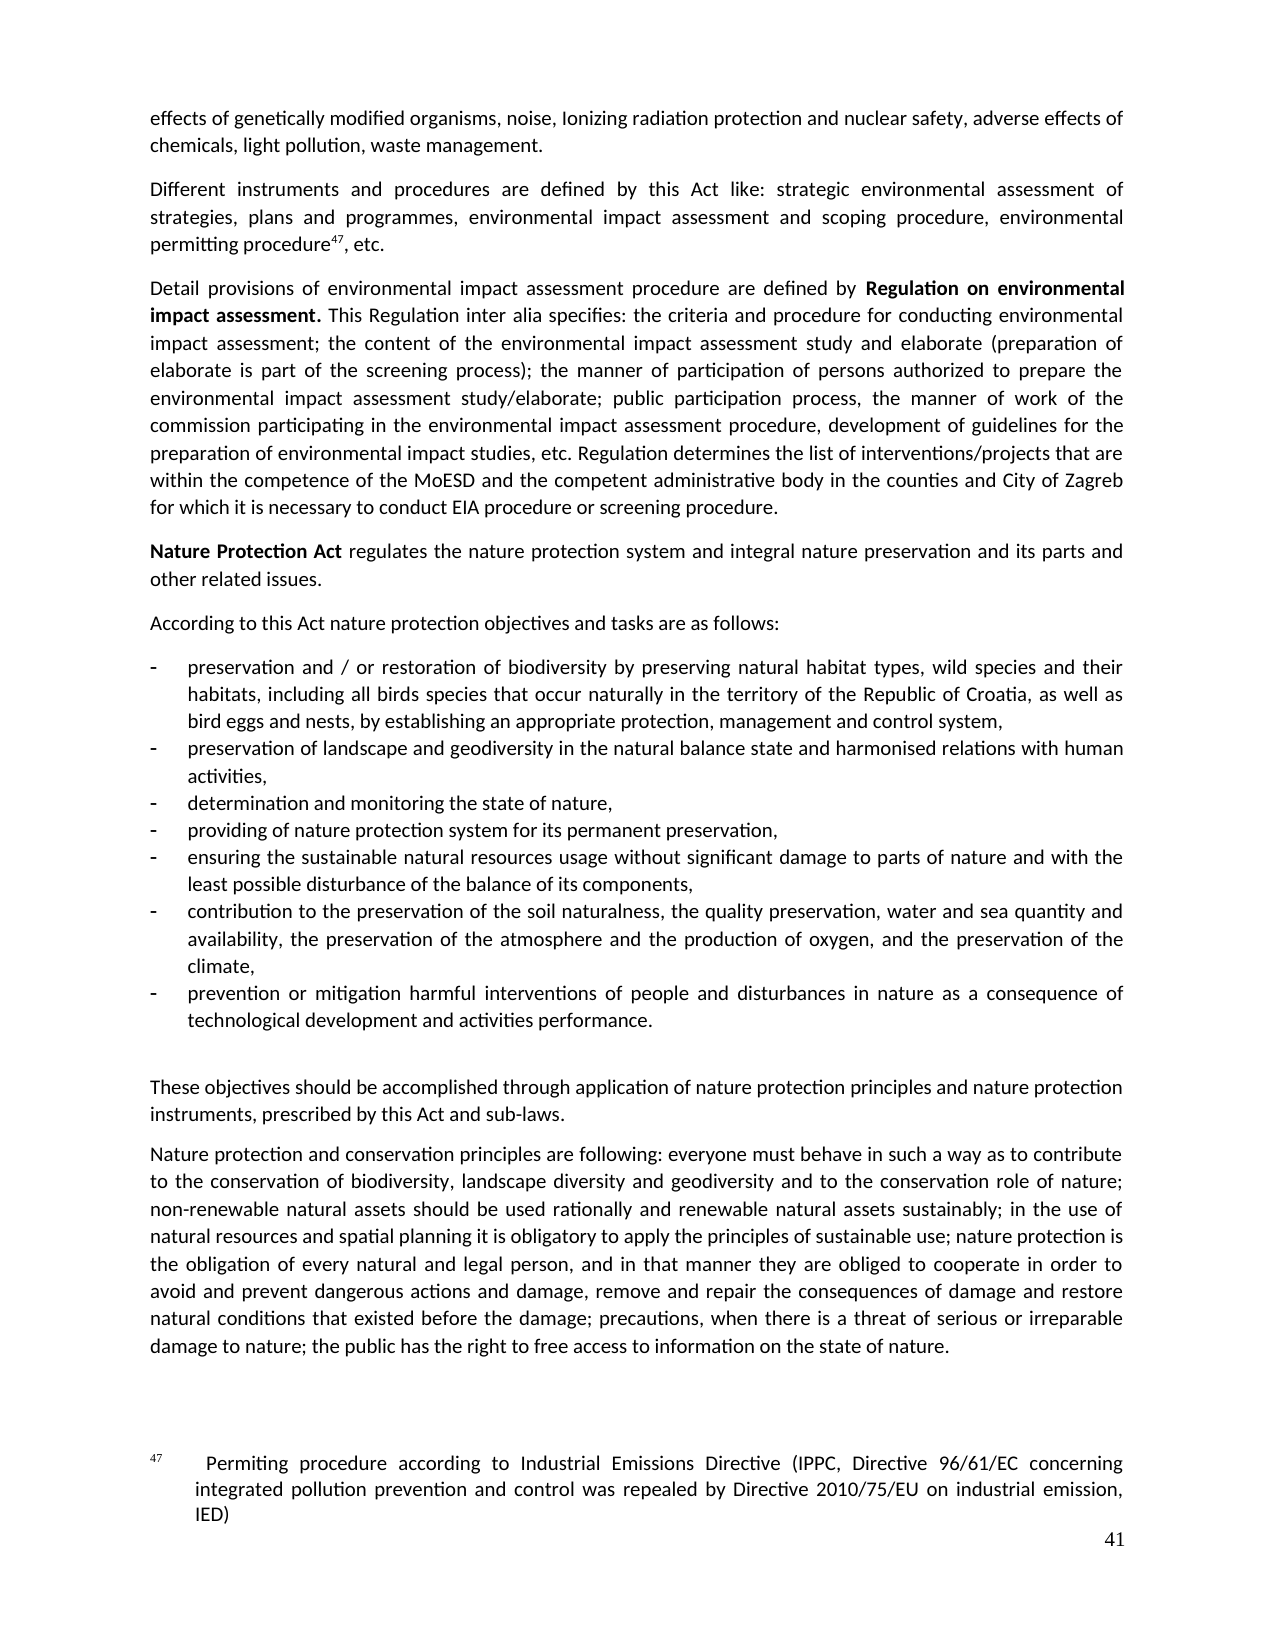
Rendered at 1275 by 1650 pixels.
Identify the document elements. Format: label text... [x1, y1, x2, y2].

text These objectives should be accomplished through application of nature protection principles and nature protection instruments, prescribed by this Act and sub-laws. [150, 1074, 1125, 1127]
list ensuring the sustainable natural resources usage without significant damage to parts of nature and with the least possible disturbance of the balance of its components, [150, 844, 1125, 897]
text Nature Protection Act regulates the nature protection system and integral nature preservation and its parts and other related issues. [150, 538, 1125, 591]
text According to this Act nature protection objectives and tasks are as follows: [150, 610, 1125, 635]
text Different instruments and procedures are defined by this Act like: strategic environmental assessment of strategies, plans and programmes, environmental impact assessment and scoping procedure, environmental permitting procedure, etc. [150, 176, 1125, 257]
list preservation and / or restoration of biodiversity by preserving natural habitat types, wild species and their habitats, including all birds species that occur naturally in the territory of the Republic of Croatia, as well as bird eggs and nests, by establishing an appropriate protection, management and control system, [150, 654, 1125, 734]
list determination and monitoring the state of nature, [150, 790, 1125, 815]
list prevention or mitigation harmful interventions of people and disturbances in nature as a consequence of technological development and activities performance. [150, 980, 1125, 1033]
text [150, 105, 1125, 158]
list providing of nature protection system for its permanent preservation, [150, 817, 1125, 843]
text Nature protection and conservation principles are following: everyone must behave in such a way as to contribute to the conservation of biodiversity, landscape diversity and geodiversity and to the conservation role of nature; non-renewable natural assets should be used rationally and renewable natural assets sustainably; in the use of natural resources and spatial planning it is obligatory to apply the principles of sustainable use; nature protection is the obligation of every natural and legal person, and in that manner they are obliged to cooperate in order to avoid and prevent dangerous actions and damage, remove and repair the consequences of damage and restore natural conditions that existed before the damage; precautions, when there is a threat of serious or irreparable damage to nature; the public has the right to free access to information on the state of nature. [150, 1141, 1125, 1358]
text Detail provisions of environmental impact assessment procedure are defined by Regulation on environmental impact assessment. This Regulation inter alia specifies: the criteria and procedure for conducting environmental impact assessment; the content of the environmental impact assessment study and elaborate (preparation of elaborate is part of the screening process); the manner of participation of persons authorized to prepare the environmental impact assessment study/elaborate; public participation process, the manner of work of the commission participating in the environmental impact assessment procedure, development of guidelines for the preparation of environmental impact studies, etc. Regulation determines the list of interventions/projects that are within the competence of the MoESD and the competent administrative body in the counties and City of Zagreb for which it is necessary to conduct EIA procedure or screening procedure. [150, 275, 1125, 520]
list preservation of landscape and geodiversity in the natural balance state and harmonised relations with human activities, [150, 736, 1125, 788]
list contribution to the preservation of the soil naturalness, the quality preservation, water and sea quantity and availability, the preservation of the atmosphere and the production of oxygen, and the preservation of the climate, [150, 899, 1125, 978]
